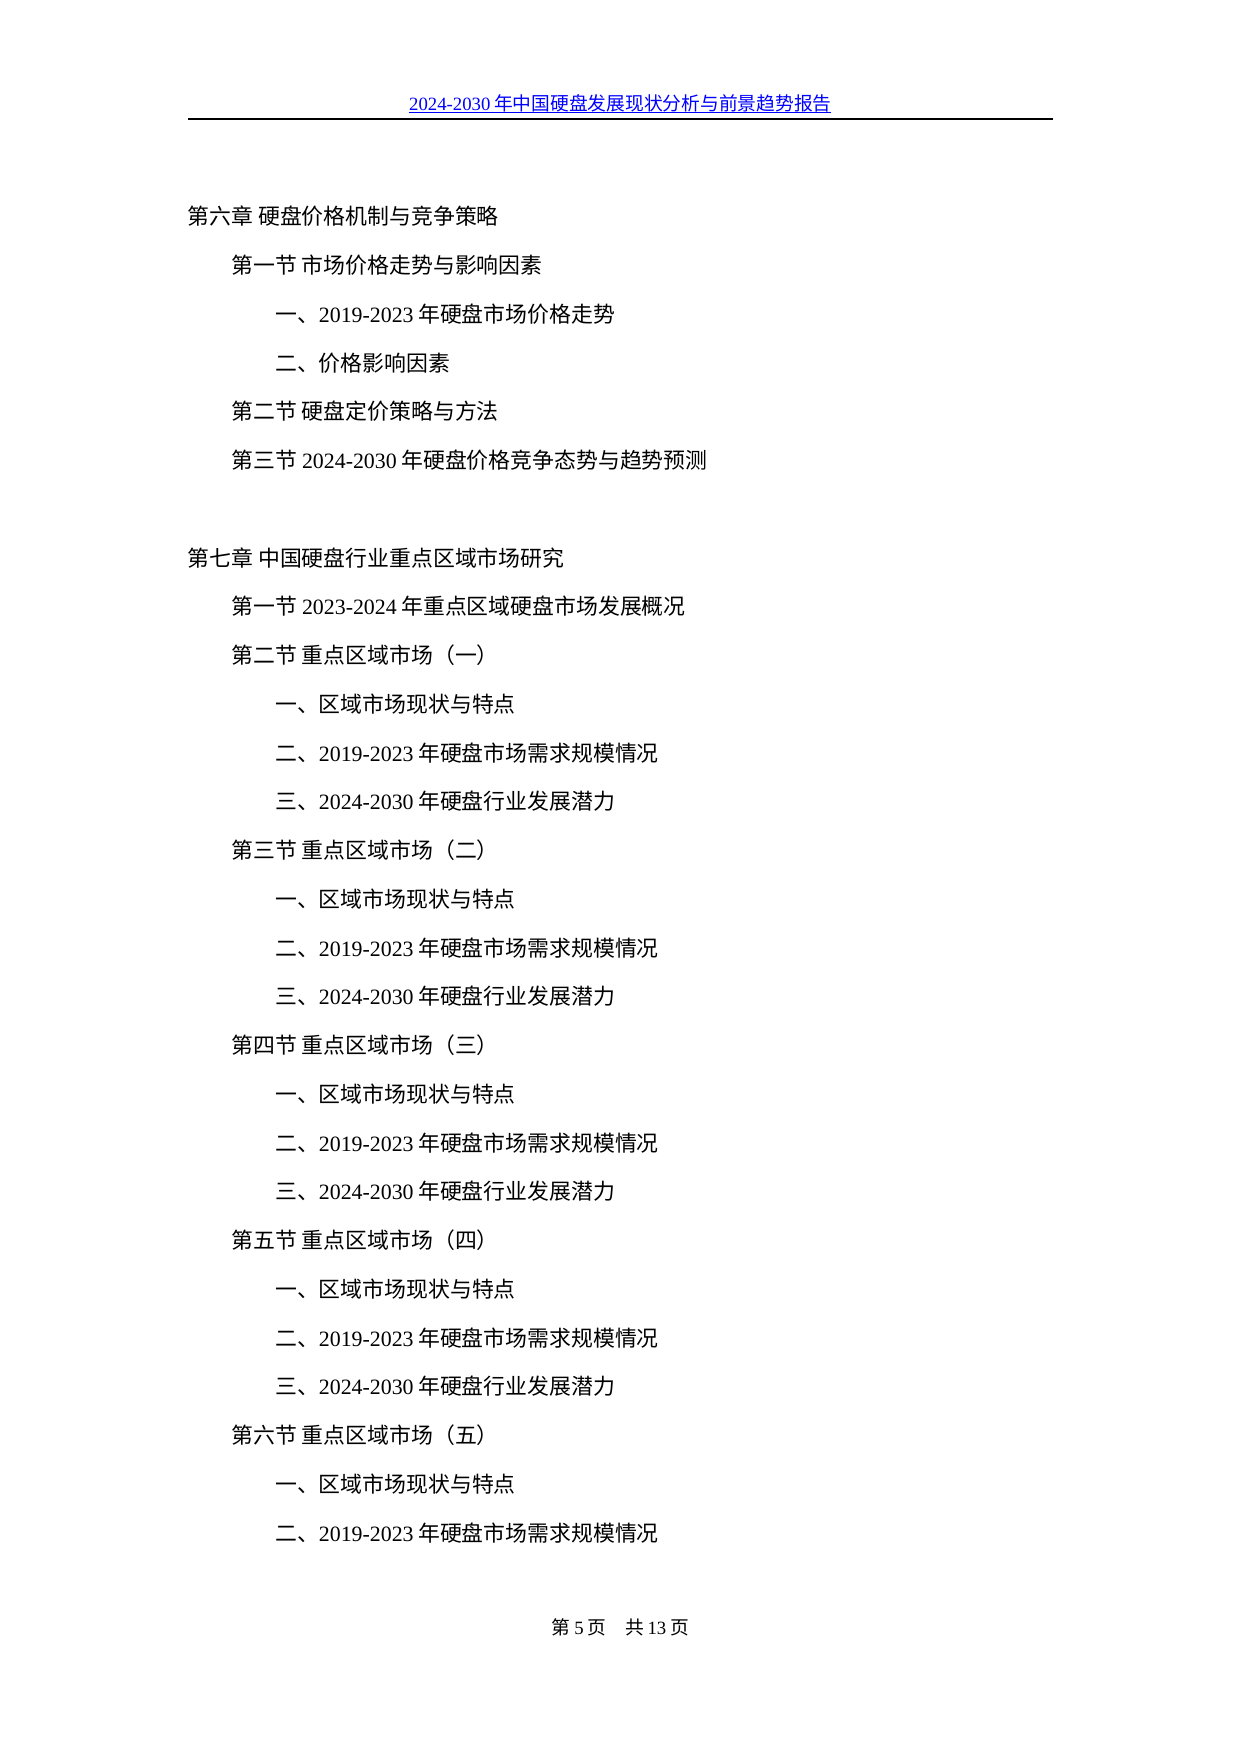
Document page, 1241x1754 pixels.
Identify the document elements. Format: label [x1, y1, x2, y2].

text [187, 150, 1053, 1548]
